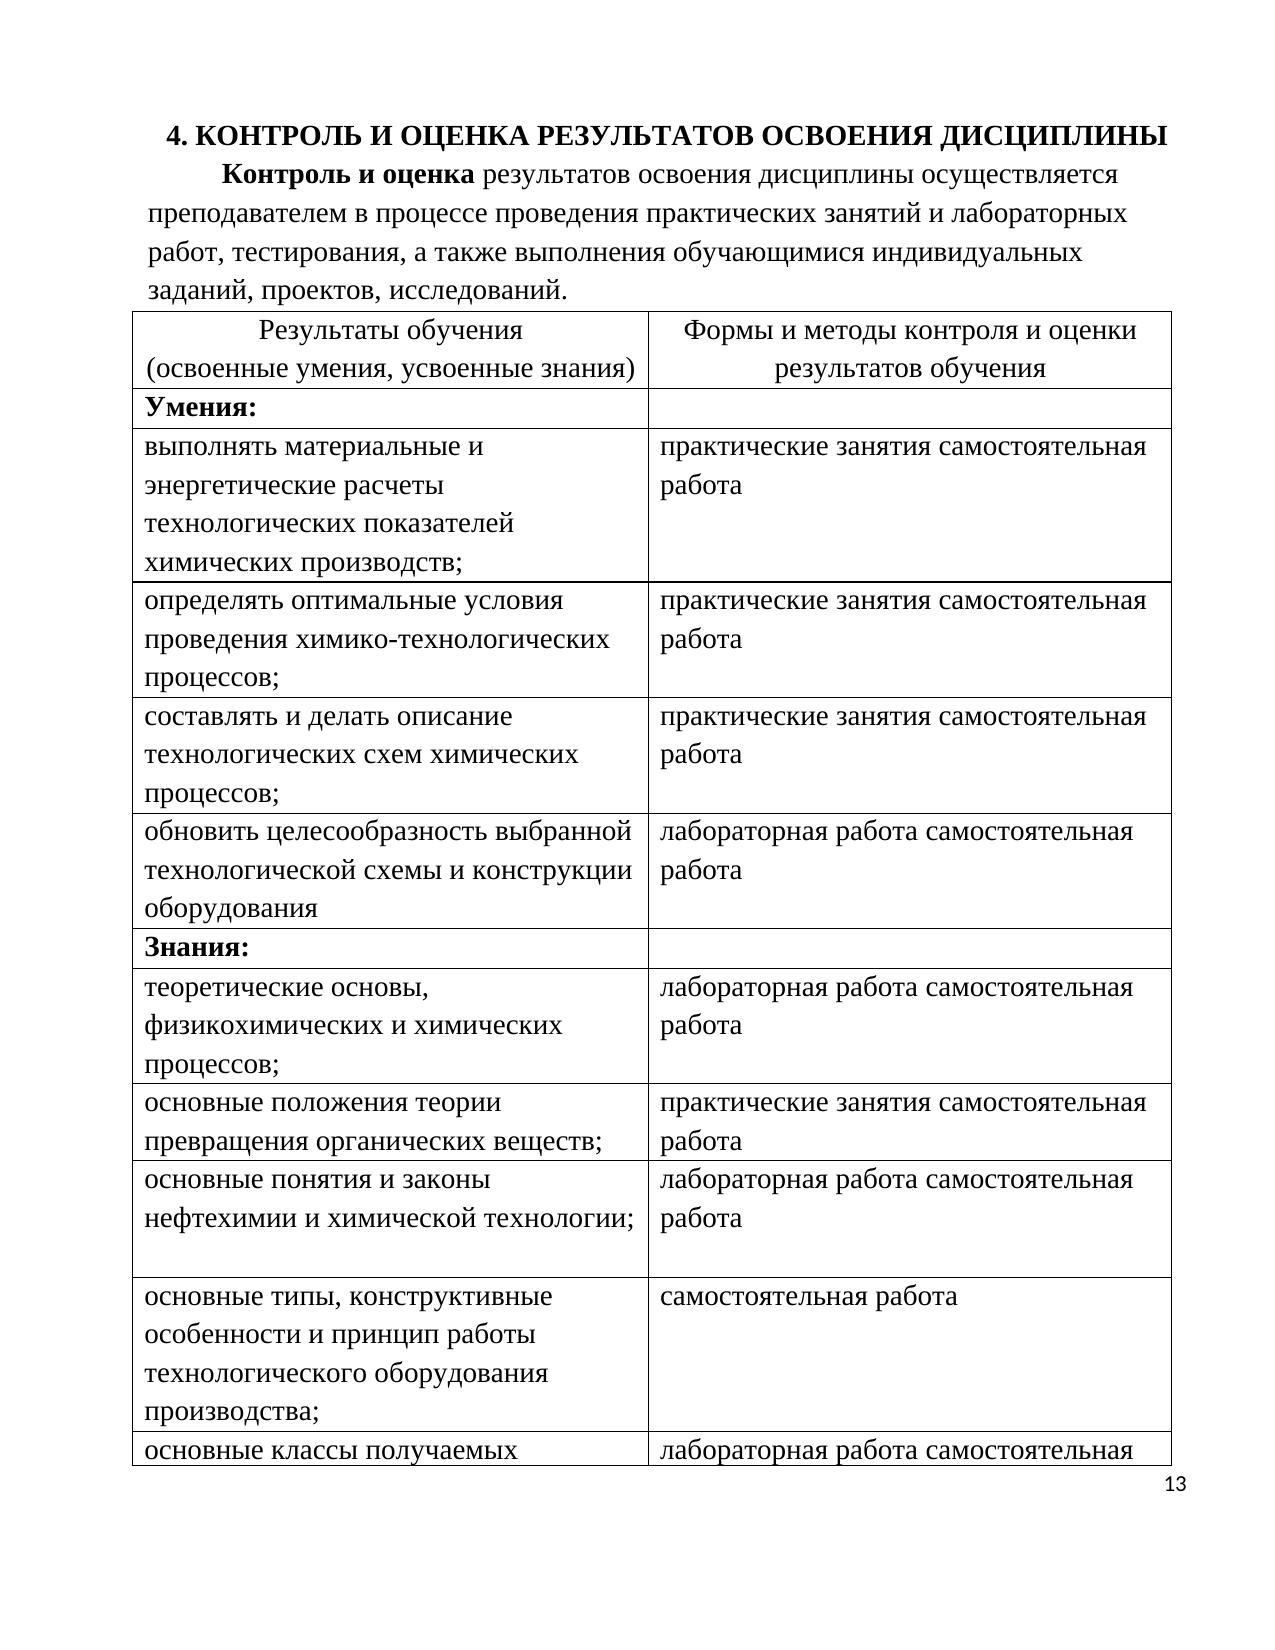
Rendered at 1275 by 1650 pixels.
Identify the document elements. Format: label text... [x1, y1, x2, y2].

table_cell практические занятия самостоятельная работа [649, 583, 1171, 697]
table_cell [649, 389, 1171, 427]
table_cell практические занятия самостоятельная работа [649, 429, 1171, 581]
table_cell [133, 1432, 648, 1465]
table_cell лабораторная работа самостоятельная работа [649, 814, 1171, 928]
table_cell определять оптимальные условия проведения химико-технологических процессов; [133, 583, 648, 697]
table_cell теоретические основы, физикохимических и химических процессов; [133, 969, 648, 1083]
table_cell основные положения теории превращения органических веществ; [133, 1084, 648, 1160]
table_cell практические занятия самостоятельная работа [649, 1084, 1171, 1160]
table_cell составлять и делать описание технологических схем химических процессов; [133, 698, 648, 812]
table_cell основные типы, конструктивные особенности и принцип работы технологического оборудования производства; [133, 1278, 648, 1431]
text 4. КОНТРОЛЬ И ОЦЕНКА РЕЗУЛЬТАТОВ ОСВОЕНИЯ ДИСЦИПЛИНЫ [148, 118, 1186, 152]
table_cell практические занятия самостоятельная работа [649, 698, 1171, 812]
table_cell основные понятия и законы нефтехимии и химической технологии; [133, 1161, 648, 1277]
table_cell самостоятельная работа [649, 1278, 1171, 1431]
table_cell лабораторная работа самостоятельная работа [649, 1161, 1171, 1277]
table_cell обновить целесообразность выбранной технологической схемы и конструкции оборудования [133, 814, 648, 928]
table_cell выполнять материальные и энергетические расчеты технологических показателей химических производств; [133, 429, 648, 581]
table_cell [649, 1432, 1171, 1465]
table_header Результаты обучения (освоенные умения, усвоенные знания) [133, 312, 648, 388]
table_cell лабораторная работа самостоятельная работа [649, 969, 1171, 1083]
text Контроль и оценка результатов освоения дисциплины осуществляется преподавателем в процессе проведения практических занятий и лабораторных работ, тестирования, а также выполнения обучающимися индивидуальных заданий, проектов, исследований. [148, 157, 1186, 306]
table_cell [649, 929, 1171, 968]
table_cell Умения: [133, 389, 648, 427]
table_header Формы и методы контроля и оценки результатов обучения [649, 312, 1171, 388]
table_cell Знания: [133, 929, 648, 968]
